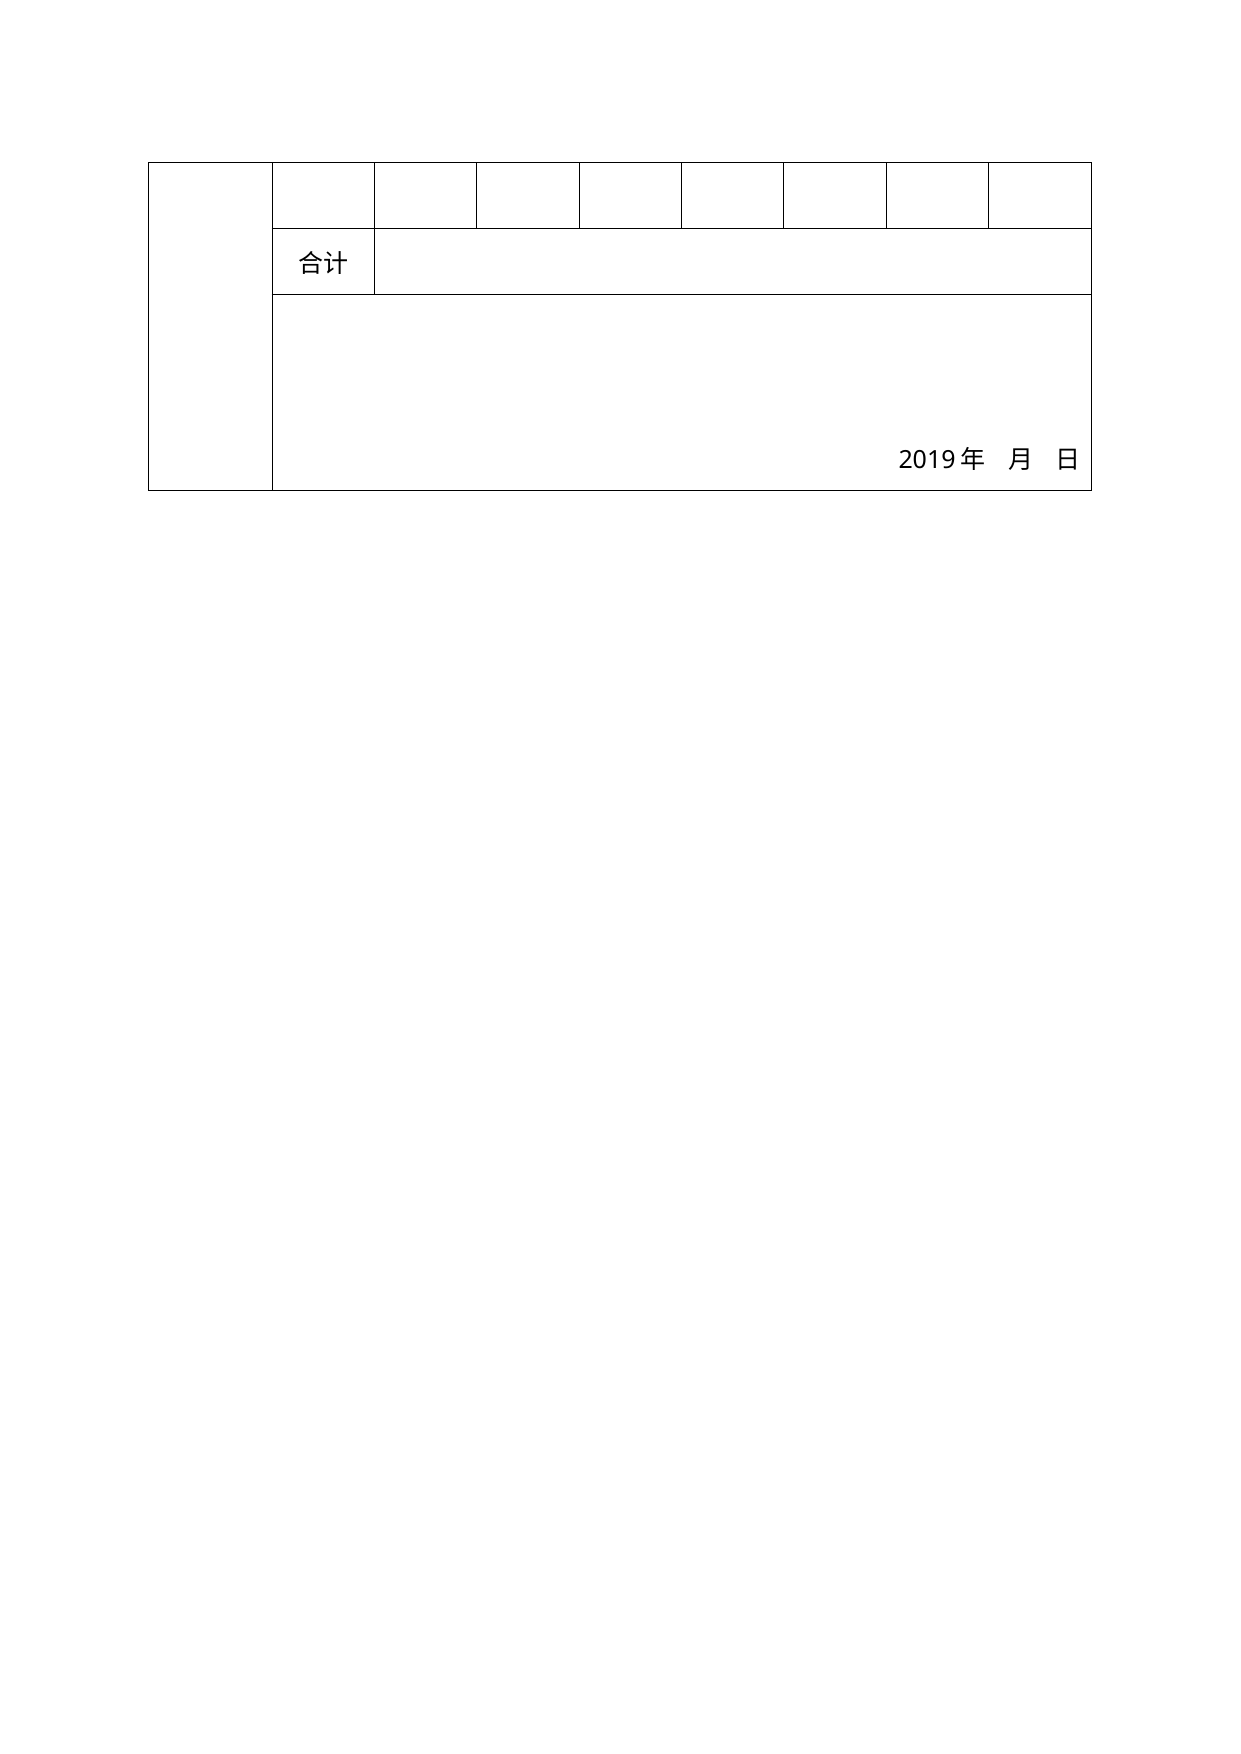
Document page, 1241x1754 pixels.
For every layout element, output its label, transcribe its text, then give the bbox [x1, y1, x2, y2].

table_cell [784, 163, 886, 228]
table_cell [375, 229, 1091, 294]
table_cell 合计 [273, 229, 374, 294]
table_cell [887, 163, 988, 228]
table_cell [989, 163, 1091, 228]
table_cell 2019年 月 日 [273, 295, 1091, 490]
table_cell [682, 163, 783, 228]
table_cell [375, 163, 476, 228]
table_cell [580, 163, 681, 228]
table_cell [477, 163, 579, 228]
table_cell [273, 163, 374, 228]
